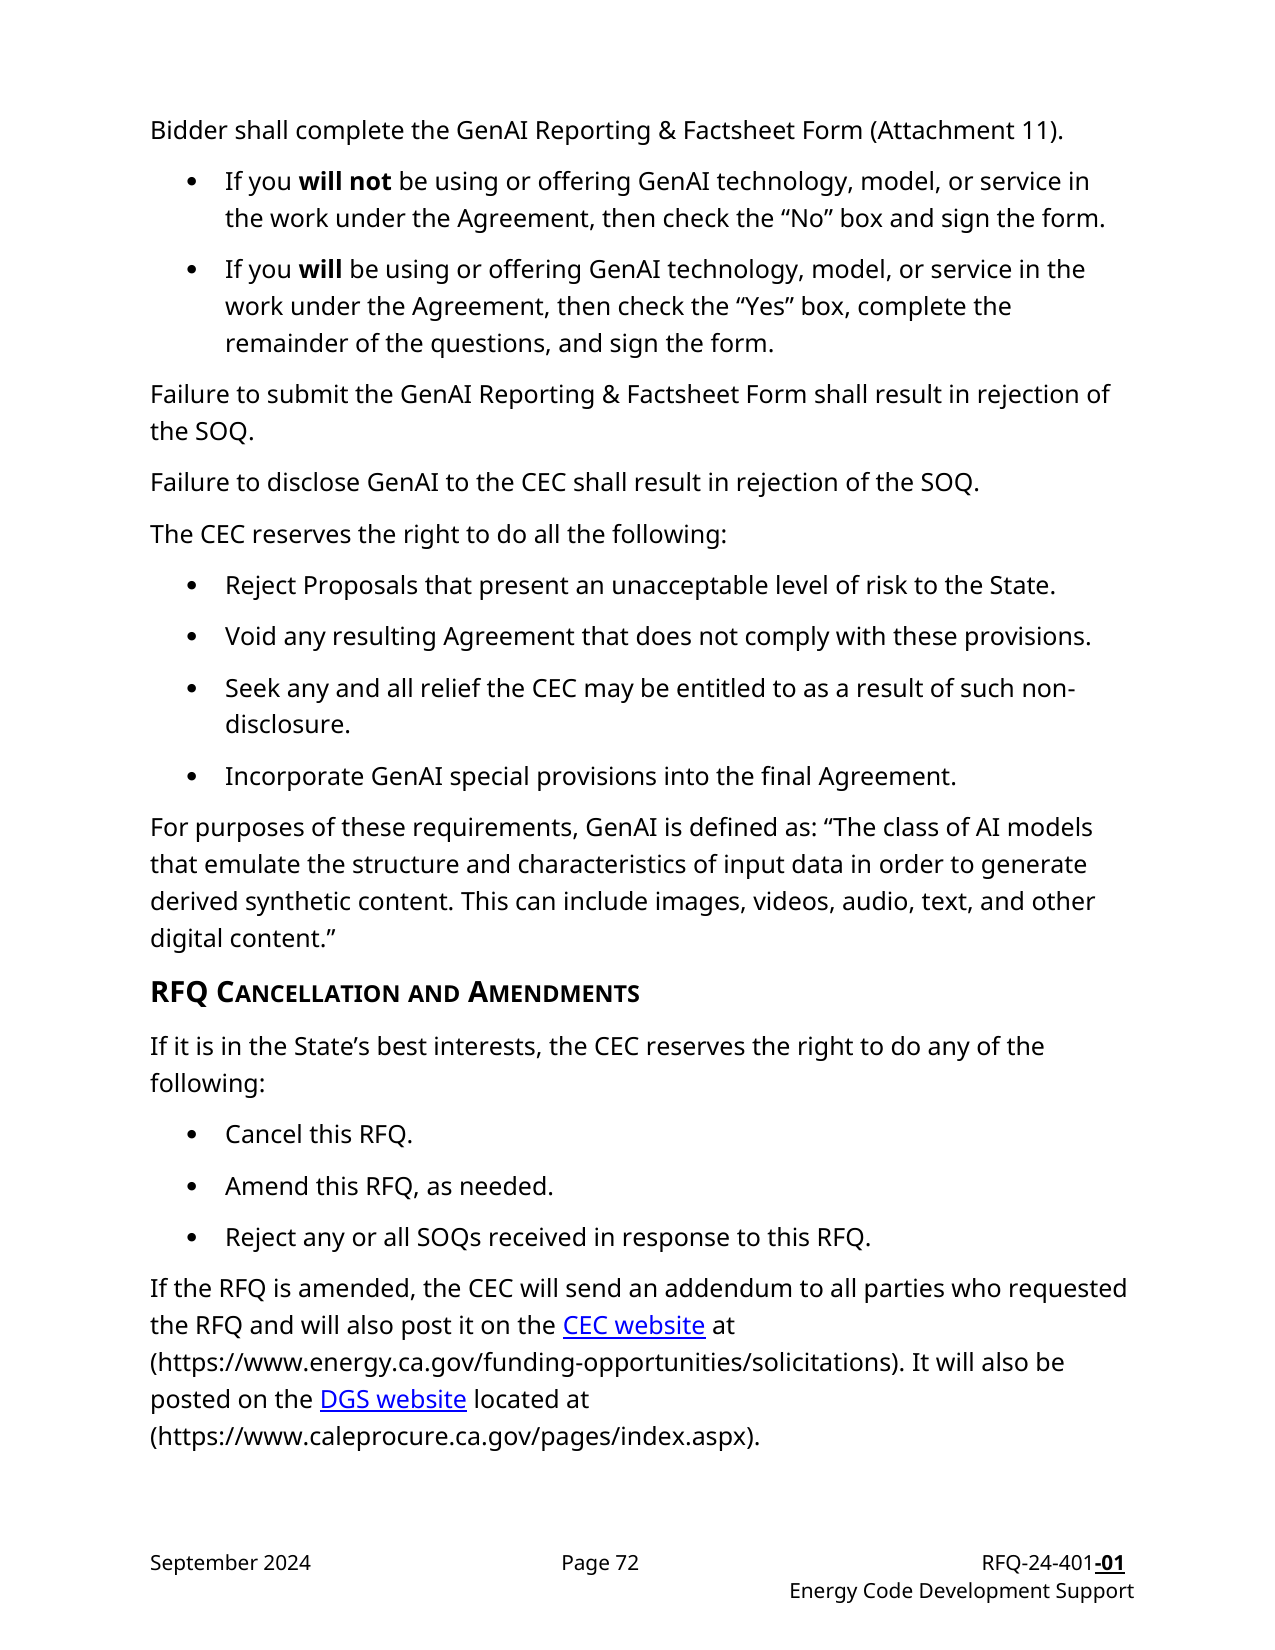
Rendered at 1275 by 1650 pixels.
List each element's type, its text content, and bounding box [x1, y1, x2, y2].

list Amend this RFQ, as needed. [187, 1168, 1134, 1202]
text Failure to disclose GenAI to the CEC shall result in rejection of the SOQ. [150, 465, 1134, 499]
list Reject any or all SOQs received in response to this RFQ. [187, 1220, 1134, 1254]
list Reject Proposals that present an unacceptable level of risk to the State. [187, 568, 1134, 602]
text Bidder shall complete the GenAI Reporting & Factsheet Form (Attachment 11). [150, 112, 1134, 147]
text For purposes of these requirements, GenAI is defined as: “The class of AI models that emulate the structure and characteristics of input data in order to generate derived synthetic content. This can include images, videos, audio, text, and other digital content.” [150, 810, 1134, 954]
list Void any resulting Agreement that does not comply with these provisions. [187, 619, 1134, 653]
text If the RFQ is amended, the CEC will send an addendum to all parties who requested the RFQ and will also post it on the CEC website at (https://www.energy.ca.gov/funding-opportunities/solicitations). It will also be posted on the DGS website located at (https://www.caleprocure.ca.gov/pages/index.aspx). [150, 1271, 1134, 1452]
list Incorporate GenAI special provisions into the final Agreement. [187, 758, 1134, 793]
text Failure to submit the GenAI Reporting & Factsheet Form shall result in rejection of the SOQ. [150, 377, 1134, 448]
list Cancel this RFQ. [187, 1117, 1134, 1151]
list Seek any and all relief the CEC may be entitled to as a result of such non-disclosure. [187, 670, 1134, 741]
text If it is in the State’s best interests, the CEC reserves the right to do any of the following: [150, 1029, 1134, 1100]
list If you will be using or offering GenAI technology, model, or service in the work under the Agreement, then check the “Yes” box, complete the remainder of the questions, and sign the form. [187, 252, 1134, 359]
list If you will not be using or offering GenAI technology, model, or service in the work under the Agreement, then check the “No” box and sign the form. [187, 164, 1134, 235]
subtitle RFQ Cancellation and Amendments [150, 972, 1134, 1011]
text The CEC reserves the right to do all the following: [150, 516, 1134, 550]
